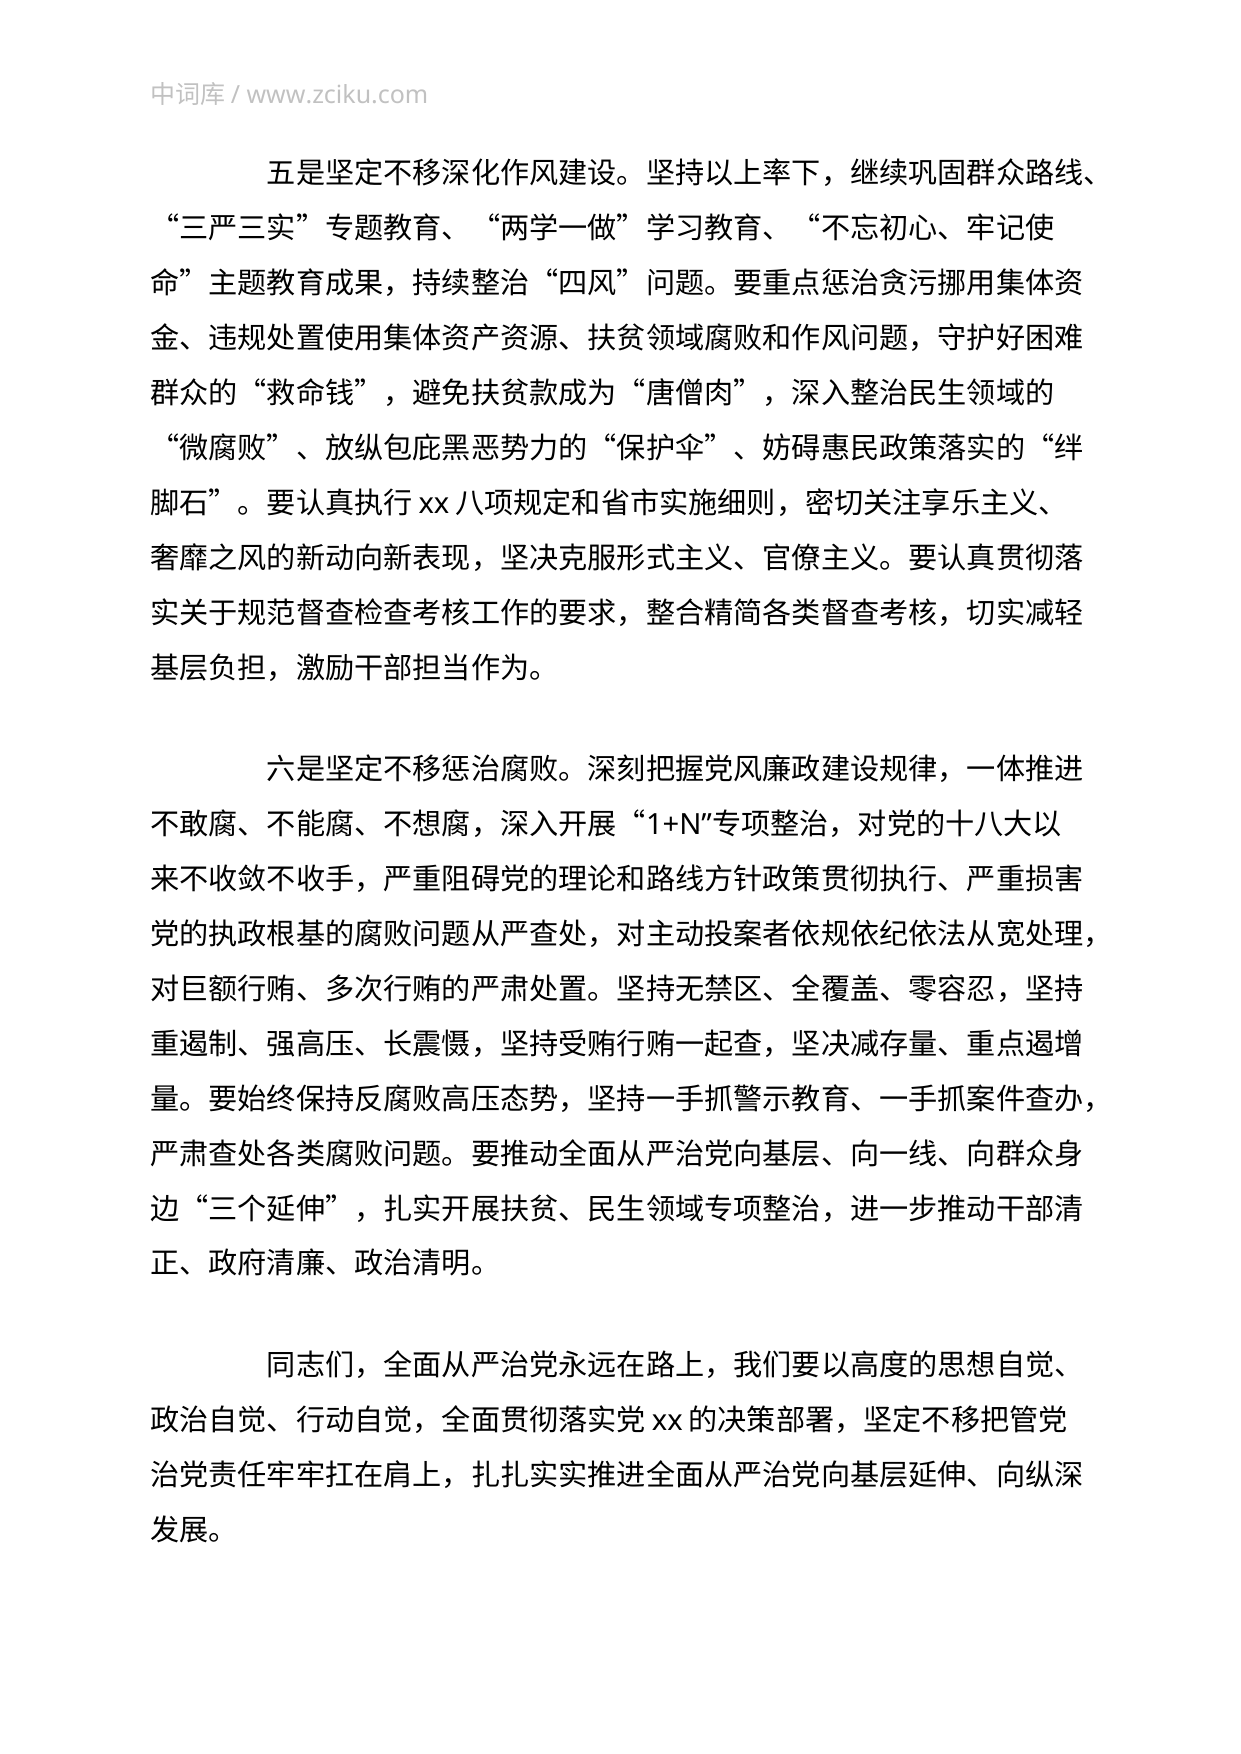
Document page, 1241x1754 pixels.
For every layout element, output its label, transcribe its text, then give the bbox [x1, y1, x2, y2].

text 六是坚定不移惩治腐败。深刻把握党风廉政建设规律，一体推进不敢腐、不能腐、不想腐，深入开展“1+N”专项整治，对党的十八大以来不收敛不收手，严重阻碍党的理论和路线方针政策贯彻执行、严重损害党的执政根基的腐败问题从严查处，对主动投案者依规依纪依法从宽处理，对巨额行贿、多次行贿的严肃处置。坚持无禁区、全覆盖、零容忍，坚持重遏制、强高压、长震慑，坚持受贿行贿一起查，坚决减存量、重点遏增量。要始终保持反腐败高压态势，坚持一手抓警示教育、一手抓案件查办，严肃查处各类腐败问题。要推动全面从严治党向基层、向一线、向群众身边“三个延伸”，扎实开展扶贫、民生领域专项整治，进一步推动干部清正、政府清廉、政治清明。 [150, 746, 1090, 1282]
text 五是坚定不移深化作风建设。坚持以上率下，继续巩固群众路线、“三严三实”专题教育、“两学一做”学习教育、“不忘初心、牢记使命”主题教育成果，持续整治“四风”问题。要重点惩治贪污挪用集体资金、违规处置使用集体资产资源、扶贫领域腐败和作风问题，守护好困难群众的“救命钱”，避免扶贫款成为“唐僧肉”，深入整治民生领域的“微腐败”、放纵包庇黑恶势力的“保护伞”、妨碍惠民政策落实的“绊脚石”。要认真执行xx八项规定和省市实施细则，密切关注享乐主义、奢靡之风的新动向新表现，坚决克服形式主义、官僚主义。要认真贯彻落实关于规范督查检查考核工作的要求，整合精简各类督查考核，切实减轻基层负担，激励干部担当作为。 [150, 150, 1090, 686]
text 同志们，全面从严治党永远在路上，我们要以高度的思想自觉、政治自觉、行动自觉，全面贯彻落实党xx的决策部署，坚定不移把管党治党责任牢牢扛在肩上，扎扎实实推进全面从严治党向基层延伸、向纵深发展。 [150, 1342, 1090, 1549]
